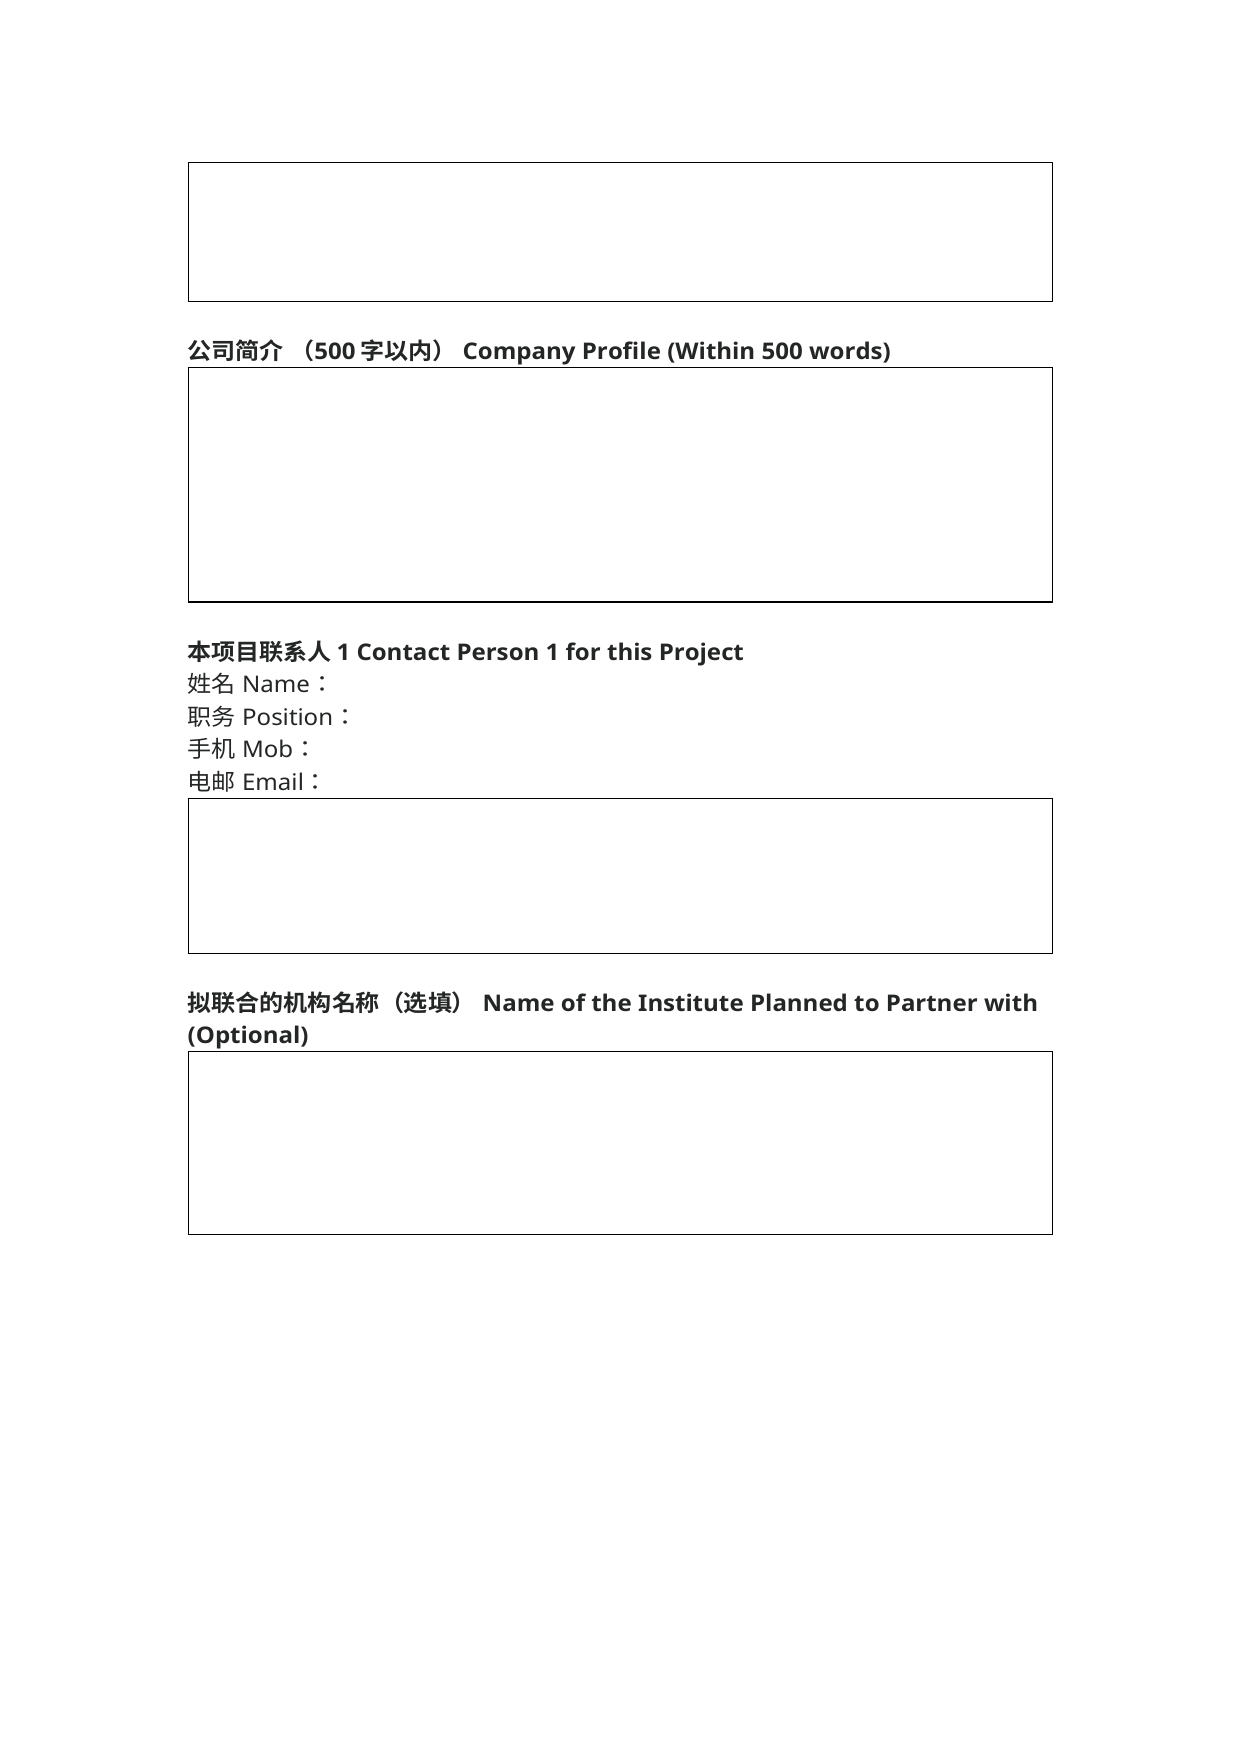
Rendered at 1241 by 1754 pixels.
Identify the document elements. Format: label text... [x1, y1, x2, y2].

table_header [189, 368, 1052, 601]
table_header [189, 1052, 1052, 1234]
text 电邮 Email： [187, 765, 1053, 797]
table_header [189, 799, 1052, 952]
text 姓名 Name： [187, 667, 1053, 700]
text 公司简介 （500字以内） Company Profile (Within 500 words) [187, 334, 1053, 367]
table_header [189, 163, 1052, 301]
text 拟联合的机构名称（选填） Name of the Institute Planned to Partner with (Optional) [187, 986, 1053, 1051]
text 职务 Position： [187, 700, 1053, 732]
text 本项目联系人1 Contact Person 1 for this Project [187, 635, 1053, 667]
text 手机 Mob： [187, 732, 1053, 765]
